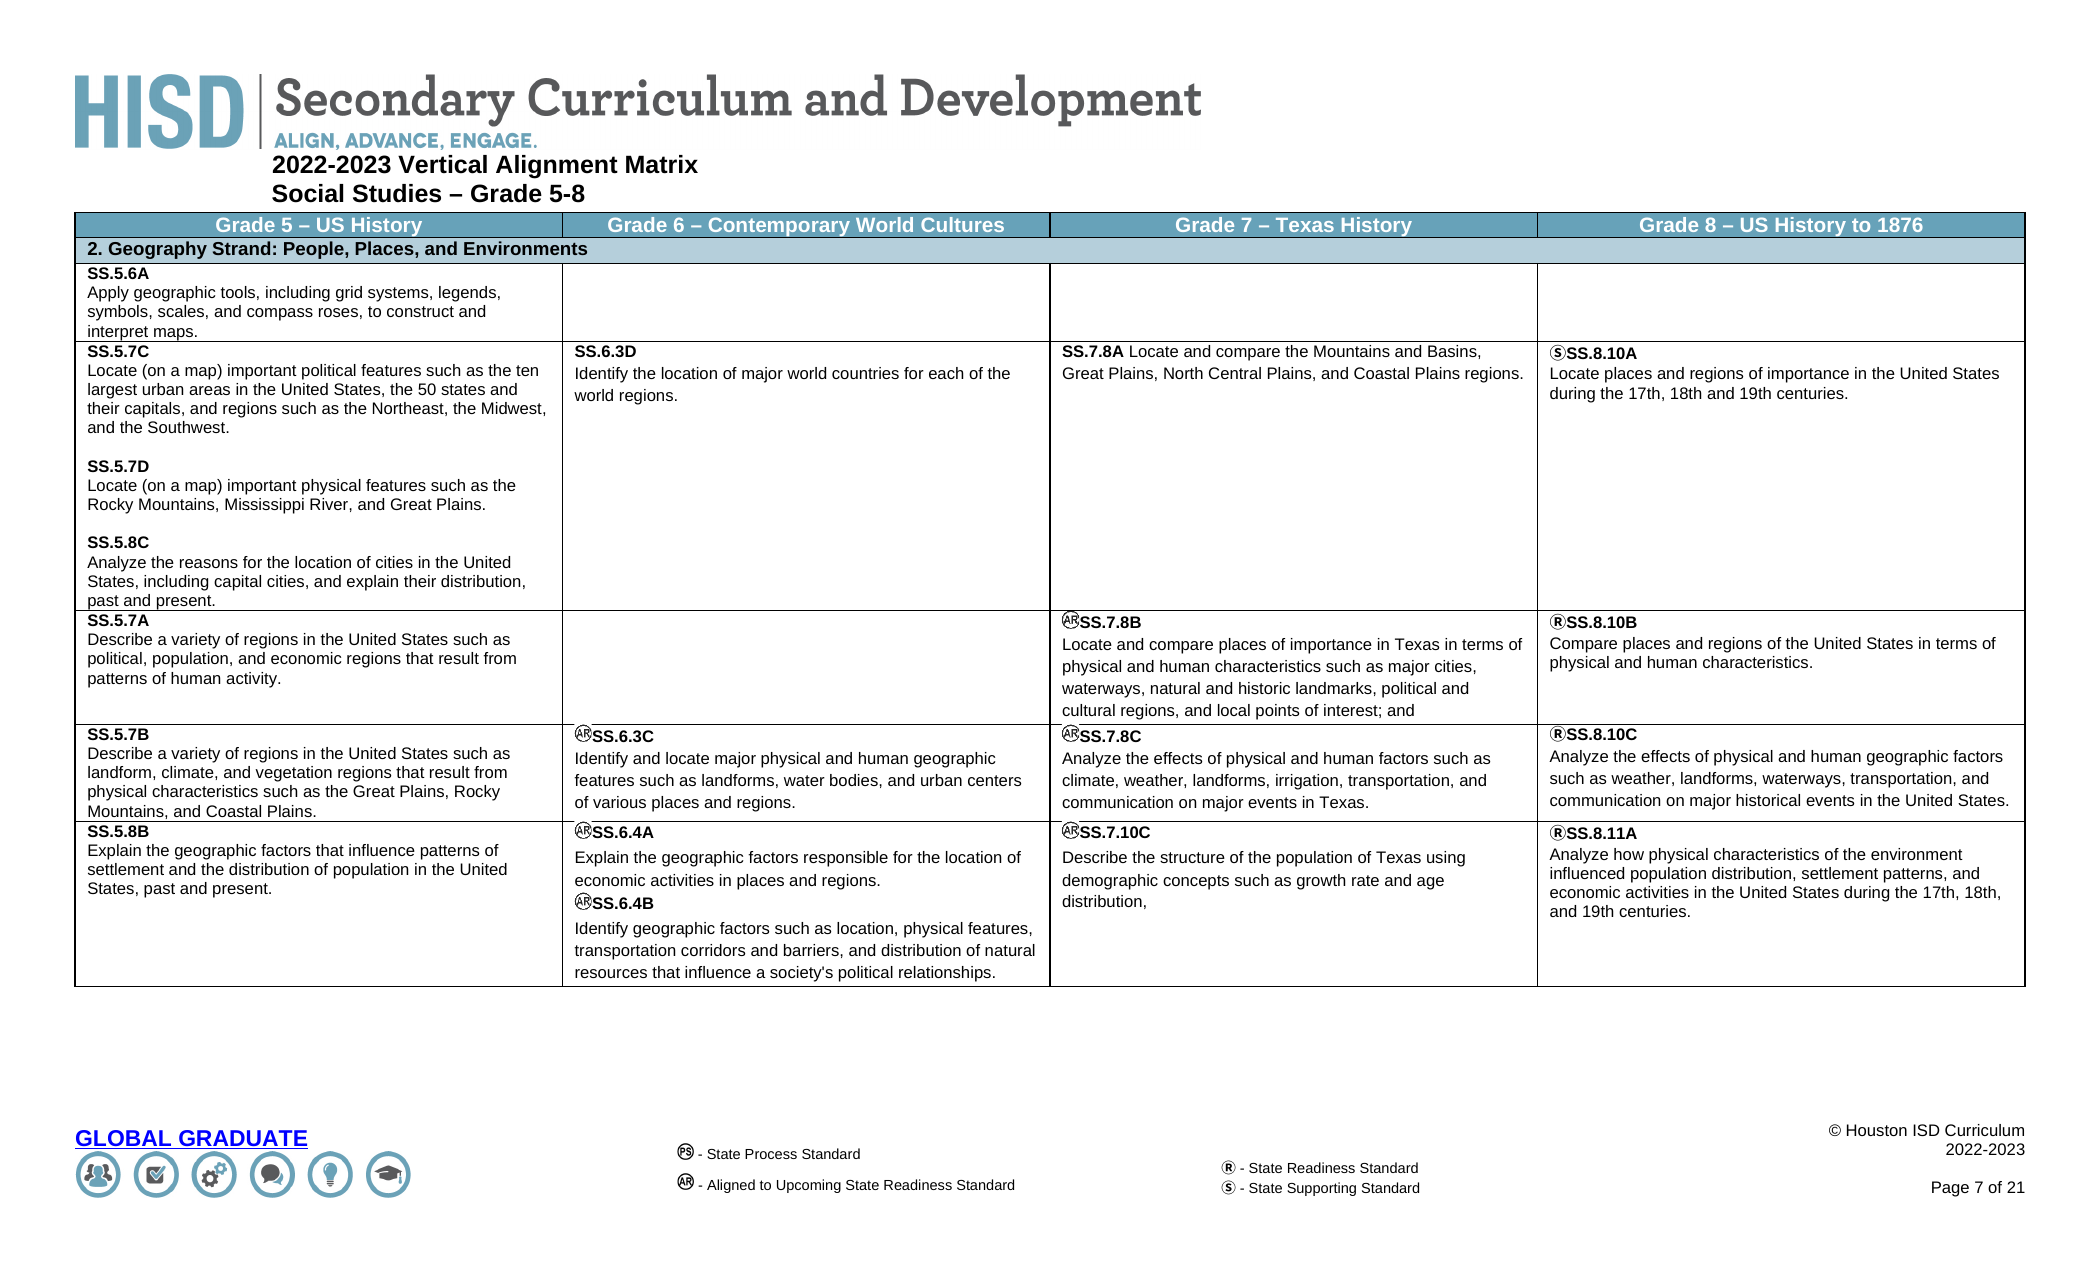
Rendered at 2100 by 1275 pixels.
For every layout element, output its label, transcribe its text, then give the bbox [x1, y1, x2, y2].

table_cell ⓈSS.8.10A Locate places and regions of importance in the during the 17th, 18th and 19th centuries. [1538, 342, 2024, 610]
table_cell [1538, 264, 2024, 341]
picture [75, 74, 1201, 150]
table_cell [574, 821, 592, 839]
picture [75, 1151, 411, 1198]
table_cell ⓇSS.8.10C Analyze the effects of physical and human geographic factors such as weather, landforms, waterways, transportation, and communication on major historical events in the United States. [1538, 725, 2024, 821]
table_header Grade 8 – US History to 1876 [1538, 213, 2024, 237]
table_header Grade 7 – History [1051, 213, 1537, 237]
table_cell SS.5.7C Locate (on a map) important political features such as the ten largest urban areas in the United States, the 50 states and their capitals, and regions such as the Northeast, the Midwest, and the Southwest. SS.5.7D Locate (on a map) important physical features such as the Rocky Mountains, Mississippi River, and Great Plains. SS.5.8C Analyze the reasons for the location of cities in the , including capital cities, and explain their distribution, past and present. [76, 342, 562, 610]
table_cell ⓇSS.8.10B Compare places and regions of the in terms of physical and human characteristics. [1538, 611, 2024, 724]
table_cell [563, 611, 1049, 724]
table_header Grade 6 – Contemporary World Cultures [563, 213, 1049, 237]
table_cell SS.6.3C Identify and locate major physical and human geographic features such as landforms, water bodies, and urban centers of various places and regions. [563, 725, 1049, 821]
table_cell ⓇSS.8.11A Analyze how physical characteristics of the environment influenced population distribution, settlement patterns, and economic activities in the during the 17th, 18th, and 19th centuries. [1538, 822, 2024, 986]
table_cell SS.7.8A Locate and compare the Mountains and Basins, Great Plains, North Central Plains, and Coastal Plains regions. [1051, 342, 1537, 610]
table_cell SS.6.3D Identify the location of major world countries for each of the world regions. [563, 342, 1049, 610]
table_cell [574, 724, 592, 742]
table_cell 2. Geography Strand: People, Places, and Environments [76, 238, 2024, 263]
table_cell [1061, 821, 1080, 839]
table_cell [563, 264, 1049, 341]
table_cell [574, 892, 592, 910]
table_cell SS.7.8B Locate and compare places of importance in Texas in terms of physical and human characteristics such as major cities, waterways, natural and historic landmarks, political and cultural regions, and local points of interest; and [1051, 611, 1537, 724]
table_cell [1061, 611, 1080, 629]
picture [677, 1143, 694, 1160]
table_header Grade 5 – US History [76, 213, 562, 237]
table_cell SS.5.6A Apply geographic tools, including grid systems, legends, symbols, scales, and compass roses, to construct and interpret maps. [76, 264, 562, 341]
table_cell SS.5.8B Explain the geographic factors that influence patterns of settlement and the distribution of population in the , past and present. [76, 822, 562, 986]
table_cell SS.7.8C Analyze the effects of physical and human factors such as climate, weather, landforms, irrigation, transportation, and communication on major events in Texas. [1051, 725, 1537, 821]
table_cell SS.6.4A Explain the geographic factors responsible for the location of economic activities in places and regions. SS.6.4B Identify geographic factors such as location, physical features, transportation corridors and barriers, and distribution of natural resources that influence a society's political relationships. [563, 822, 1049, 986]
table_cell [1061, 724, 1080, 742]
table_cell SS.5.7B Describe a variety of regions in the such as landform, climate, and vegetation regions that result from physical characteristics such as the Great Plains, , and Coastal Plains. [76, 725, 562, 821]
table_cell [1051, 264, 1537, 341]
picture [677, 1173, 694, 1190]
table_cell SS.5.7A Describe a variety of regions in the such as political, population, and economic regions that result from patterns of human activity. [76, 611, 562, 724]
table_cell SS.7.10C Describe the structure of the population of Texas using demographic concepts such as growth rate and age distribution, [1051, 822, 1537, 986]
